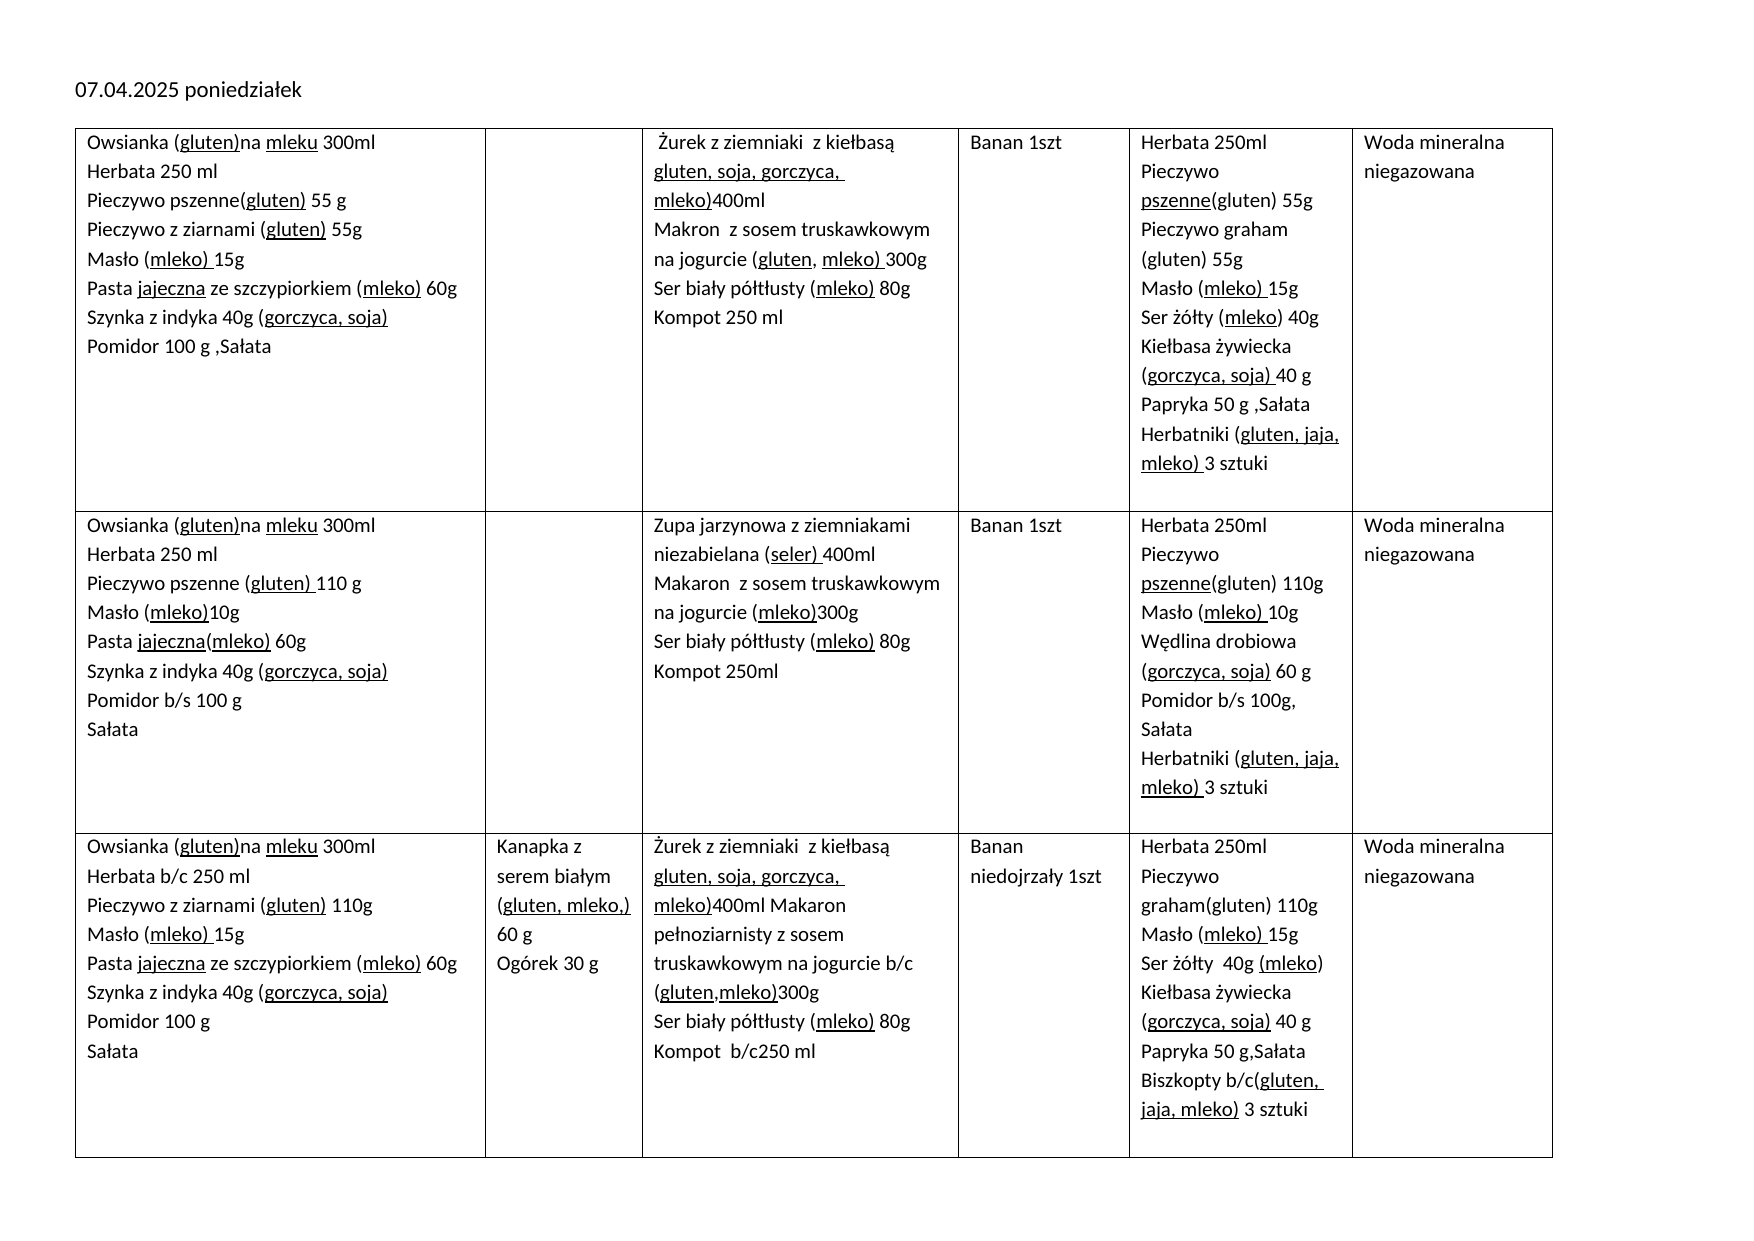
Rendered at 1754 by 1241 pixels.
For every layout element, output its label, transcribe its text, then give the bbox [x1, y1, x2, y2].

table_header [486, 129, 642, 511]
table_cell Woda mineralna niegazowana [1353, 834, 1552, 1157]
table_cell Żurek z ziemniaki z kiełbasą gluten, soja, gorczyca, mleko)400ml Makaron pełnoziarnisty z sosem truskawkowym na jogurcie b/c (gluten,mleko)300g Ser biały półtłusty (mleko) 80g Kompot b/c250 ml [643, 834, 958, 1157]
table_cell Kanapka z serem białym (gluten, mleko,) 60 g Ogórek 30 g [486, 834, 642, 1157]
table_cell Woda mineralna niegazowana [1353, 512, 1552, 833]
table_header Herbata 250ml Pieczywo pszenne(gluten) 55g Pieczywo graham (gluten) 55g Masło (mleko) 15g Ser żółty (mleko) 40g Kiełbasa żywiecka (gorczyca, soja) 40 g Papryka 50 g ,Sałata Herbatniki (gluten, jaja, mleko) 3 sztuki [1130, 129, 1352, 511]
table_header Woda mineralna niegazowana [1353, 129, 1552, 511]
table_cell Banan 1szt [959, 512, 1129, 833]
table_cell Owsianka (gluten)na mleku 300ml Herbata b/c 250 ml Pieczywo z ziarnami (gluten) 110g Masło (mleko) 15g Pasta jajeczna ze szczypiorkiem (mleko) 60g Szynka z indyka 40g (gorczyca, soja) Pomidor 100 g Sałata [76, 834, 485, 1157]
text 07.04.2025 poniedziałek [75, 75, 1679, 103]
table_cell Herbata 250ml Pieczywo graham(gluten) 110g Masło (mleko) 15g Ser żółty 40g (mleko) Kiełbasa żywiecka (gorczyca, soja) 40 g Papryka 50 g,Sałata Biszkopty b/c(gluten, jaja, mleko) 3 sztuki [1130, 834, 1352, 1157]
table_cell Zupa jarzynowa z ziemniakami niezabielana (seler) 400ml Makaron z sosem truskawkowym na jogurcie (mleko)300g Ser biały półtłusty (mleko) 80g Kompot 250ml [643, 512, 958, 833]
table_cell Banan niedojrzały 1szt [959, 834, 1129, 1157]
table_cell Herbata 250ml Pieczywo pszenne(gluten) 110g Masło (mleko) 10g Wędlina drobiowa (gorczyca, soja) 60 g Pomidor b/s 100g, Sałata Herbatniki (gluten, jaja, mleko) 3 sztuki [1130, 512, 1352, 833]
table_cell [486, 512, 642, 833]
table_cell Owsianka (gluten)na mleku 300ml Herbata 250 ml Pieczywo pszenne (gluten) 110 g Masło (mleko)10g Pasta jajeczna(mleko) 60g Szynka z indyka 40g (gorczyca, soja) Pomidor b/s 100 g Sałata [76, 512, 485, 833]
table_header Owsianka (gluten)na mleku 300ml Herbata 250 ml Pieczywo pszenne(gluten) 55 g Pieczywo z ziarnami (gluten) 55g Masło (mleko) 15g Pasta jajeczna ze szczypiorkiem (mleko) 60g Szynka z indyka 40g (gorczyca, soja) Pomidor 100 g ,Sałata [76, 129, 485, 511]
table_header Żurek z ziemniaki z kiełbasą gluten, soja, gorczyca, mleko)400ml Makron z sosem truskawkowym na jogurcie (gluten, mleko) 300g Ser biały półtłusty (mleko) 80g Kompot 250 ml [643, 129, 958, 511]
table_header Banan 1szt [959, 129, 1129, 511]
